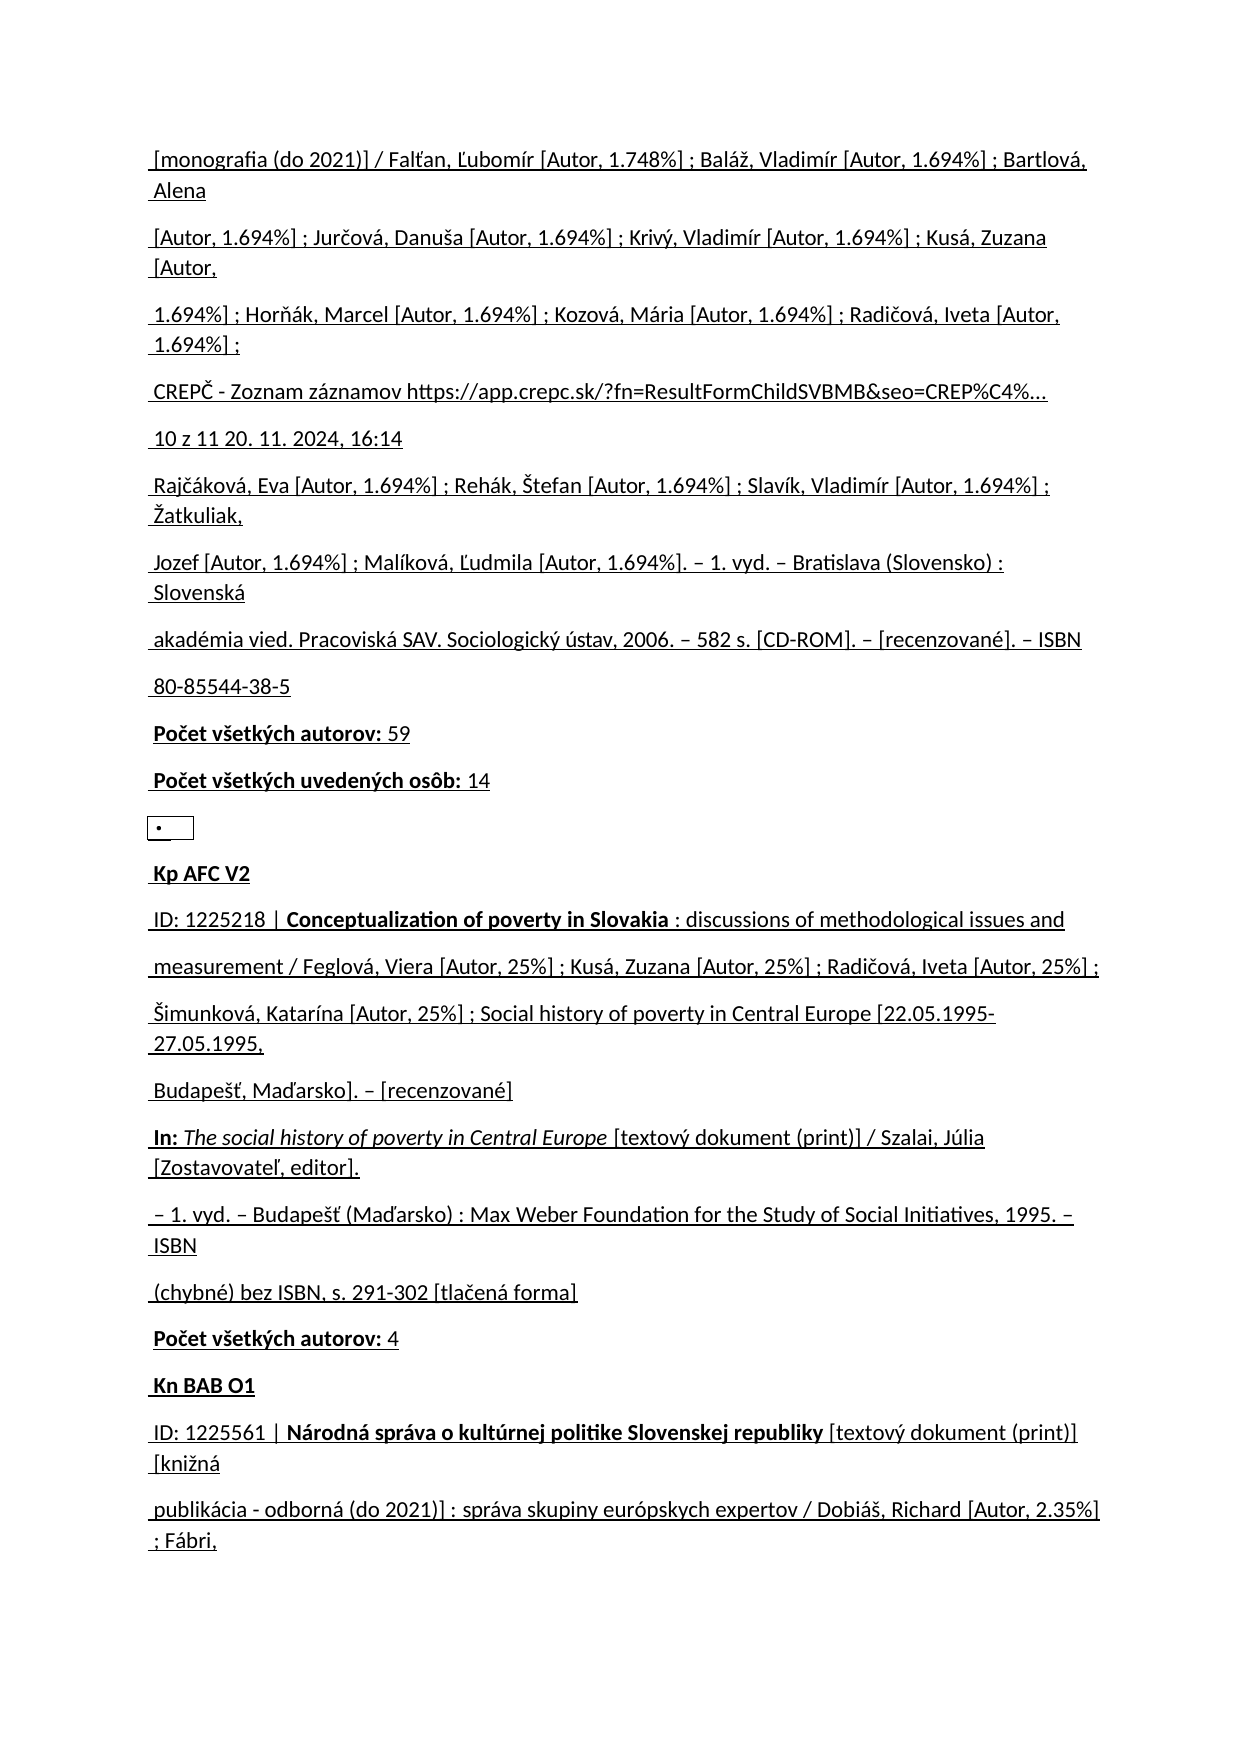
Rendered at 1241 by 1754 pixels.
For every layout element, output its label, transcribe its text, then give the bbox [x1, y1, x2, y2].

text 27.05.1995, [147, 1029, 1230, 1058]
text ISBN [147, 1231, 1230, 1259]
text Jozef [Autor, 1.694%] ; Malíková, Ľudmila [Autor, 1.694%]. – 1. vyd. – Bratislava (Slovensko) : [147, 548, 1230, 576]
text [Autor, 1.694%] ; Jurčová, Danuša [Autor, 1.694%] ; Krivý, Vladimír [Autor, 1.694%] ; Kusá, Zuzana [147, 223, 1230, 251]
text In: The social history of poverty in Central Europe [textový dokument (print)] / Szalai, Júlia [147, 1123, 1230, 1151]
text Šimunková, Katarína [Autor, 25%] ; Social history of poverty in Central Europe [22.05.1995- [147, 999, 1230, 1027]
text [monografia (do 2021)] / Falťan, Ľubomír [Autor, 1.748%] ; Baláž, Vladimír [Autor, 1.694%] ; Bartlová, [147, 146, 1230, 173]
text Rajčáková, Eva [Autor, 1.694%] ; Rehák, Štefan [Autor, 1.694%] ; Slavík, Vladimír [Autor, 1.694%] ; [147, 471, 1230, 499]
text Budapešť, Maďarsko]. – [recenzované] [147, 1076, 1230, 1104]
text measurement / Feglová, Viera [Autor, 25%] ; Kusá, Zuzana [Autor, 25%] ; Radičová, Iveta [Autor, 25%] ; [147, 952, 1230, 981]
text 10 z 11 20. 11. 2024, 16:14 [147, 424, 1230, 452]
text Slovenská [147, 578, 1230, 606]
text Žatkuliak, [147, 501, 1230, 529]
subtitle Počet všetkých autorov: 59 [147, 719, 1230, 747]
text 80-85544-38-5 [147, 672, 1230, 700]
text publikácia - odborná (do 2021)] : správa skupiny európskych expertov / Dobiáš, Richard [Autor, 2.35%] [147, 1496, 1230, 1523]
text ; Fábri, [147, 1526, 1230, 1554]
text [Zostavovateľ, editor]. [147, 1153, 1230, 1182]
text (chybné) bez ISBN, s. 291-302 [tlačená forma] [147, 1278, 1230, 1306]
text Alena [147, 176, 1230, 204]
text akadémia vied. Pracoviská SAV. Sociologický ústav, 2006. – 582 s. [CD-ROM]. – [recenzované]. – ISBN [147, 625, 1230, 653]
text Počet všetkých uvedených osôb: 14 [147, 766, 1230, 794]
text – 1. vyd. – Budapešť (Maďarsko) : Max Weber Foundation for the Study of Social Initiatives, 1995. – [147, 1201, 1230, 1229]
text ID: 1225218 | Conceptualization of poverty in Slovakia : discussions of methodological issues and [147, 906, 1230, 933]
subtitle Počet všetkých autorov: 4 [147, 1324, 1230, 1352]
text Kp AFC V2 [147, 859, 1230, 887]
text CREPČ - Zoznam záznamov https://app.crepc.sk/?fn=ResultFormChildSVBMB&seo=CREP%C4%... [147, 377, 1230, 405]
text ID: 1225561 | Národná správa o kultúrnej politike Slovenskej republiky [textový dokument (print)] [147, 1418, 1230, 1446]
text Kn BAB O1 [147, 1372, 1230, 1399]
text 1.694%] ; Horňák, Marcel [Autor, 1.694%] ; Kozová, Mária [Autor, 1.694%] ; Radičová, Iveta [Autor, [147, 300, 1230, 328]
text [knižná [147, 1449, 1230, 1477]
picture [148, 817, 193, 839]
text [Autor, [147, 253, 1230, 281]
text 1.694%] ; [147, 330, 1230, 358]
